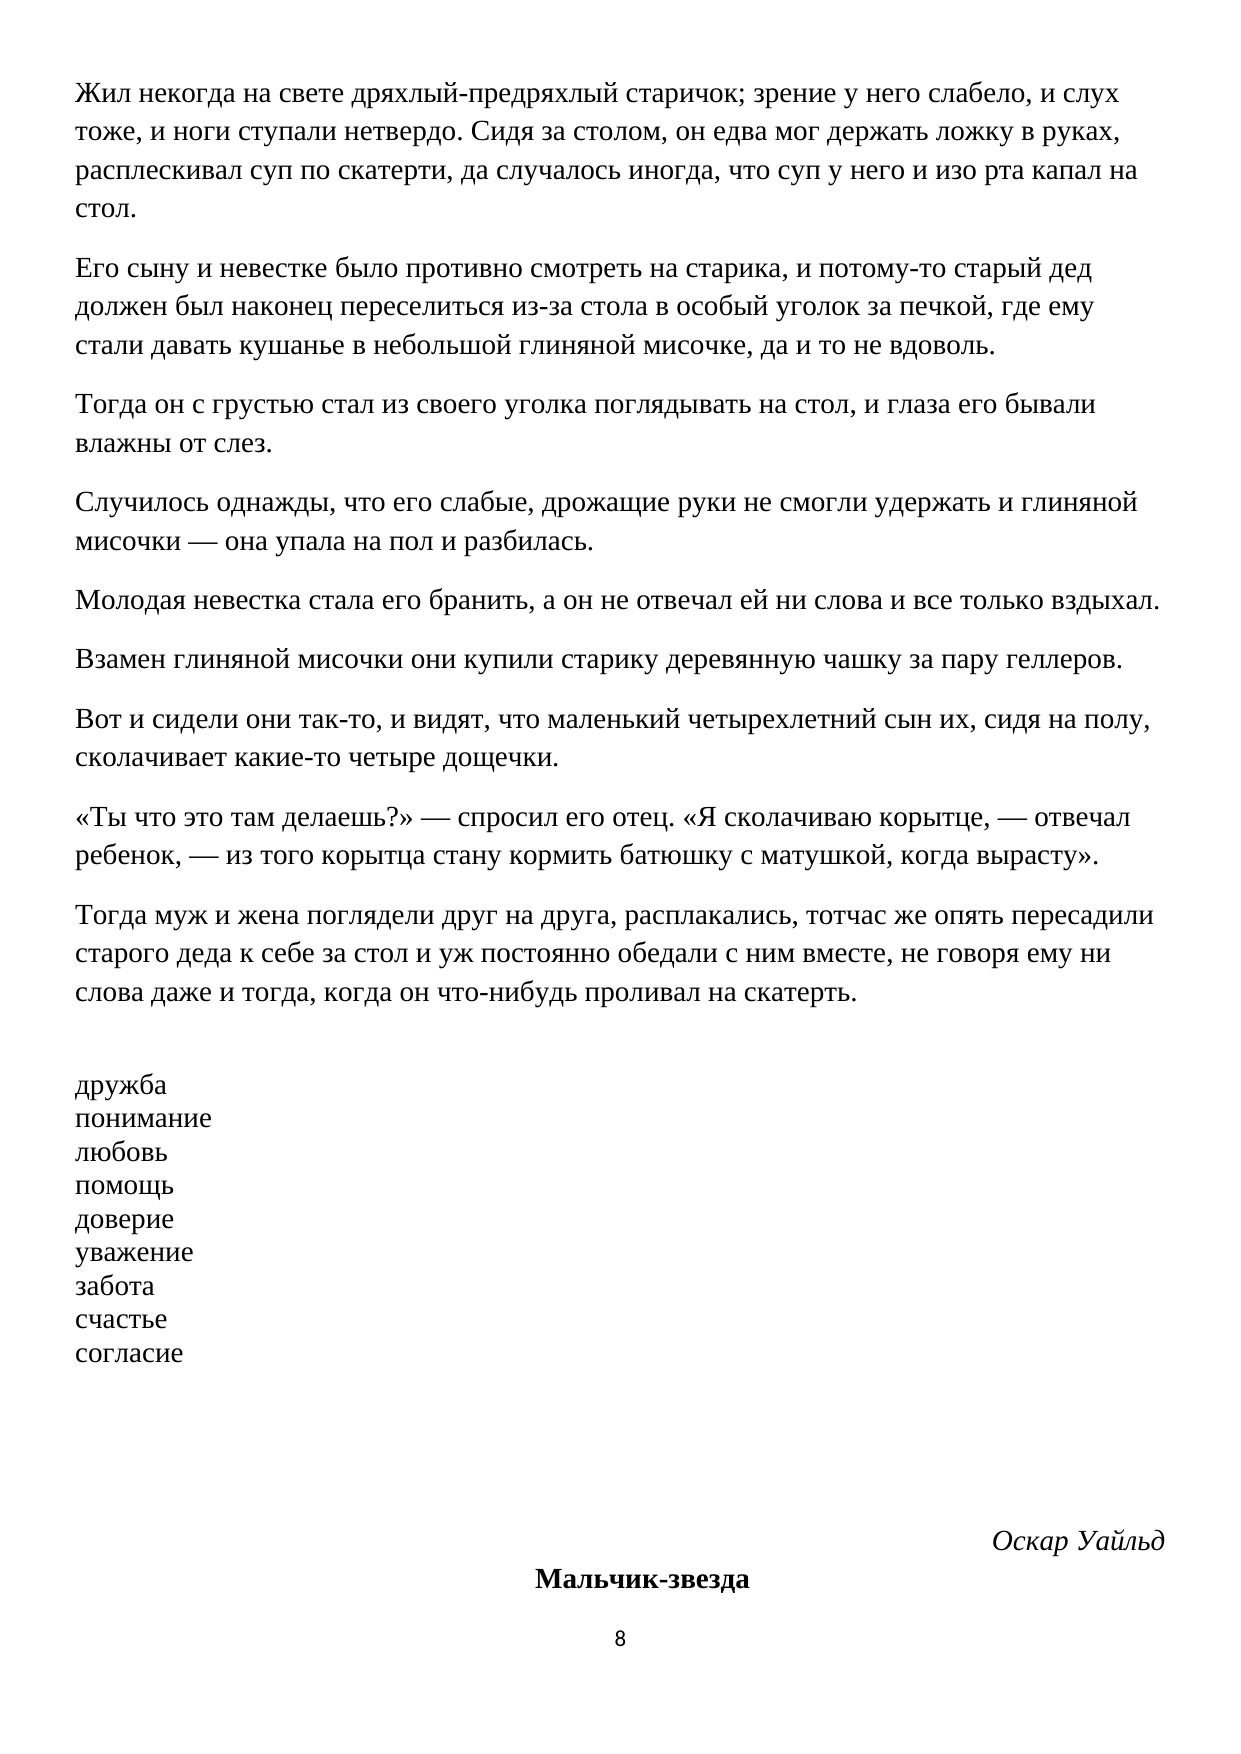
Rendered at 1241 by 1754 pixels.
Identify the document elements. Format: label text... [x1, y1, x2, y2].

text доверие [75, 1201, 1165, 1234]
text Оскар Уайльд [75, 1523, 1165, 1556]
text Случилось однажды, что его слабые, дрожащие руки не смогли удержать и глиняной мисочки — она упала на пол и разбилась. [75, 484, 1165, 556]
text помощь [75, 1167, 1165, 1201]
text любовь [75, 1134, 1165, 1167]
text Вот и сидели они так-то, и видят, что маленький четырехлетний сын их, сидя на полу, сколачивает какие-то четыре дощечки. [75, 701, 1165, 773]
text уважение [75, 1234, 1165, 1268]
text «Ты что это там делаешь?» — спросил его отец. «Я сколачиваю корытце, — отвечал ребенок, — из того корытца стану кормить батюшку с матушкой, когда вырасту». [75, 799, 1165, 871]
text Тогда он с грустью стал из своего уголка поглядывать на стол, и глаза его бывали влажны от слез. [75, 386, 1165, 458]
text понимание [75, 1100, 1165, 1134]
text счастье [75, 1302, 1165, 1335]
text согласие [75, 1335, 1165, 1369]
text Жил некогда на свете дряхлый-предряхлый старичок; зрение у него слабело, и слух тоже, и ноги ступали нетвердо. Сидя за столом, он едва мог держать ложку в руках, расплескивал суп по скатерти, да случалось иногда, что суп у него и изо рта капал на стол. [75, 75, 1165, 224]
text Тогда муж и жена поглядели друг на друга, расплакались, тотчас же опять пересадили старого деда к себе за стол и уж постоянно обедали с ним вместе, не говоря ему ни слова даже и тогда, когда он что-нибудь проливал на скатерть. [75, 897, 1165, 1007]
text Его сыну и невестке было противно смотреть на старика, и потому-то старый дед должен был наконец переселиться из-за стола в особый уголок за печкой, где ему стали давать кушанье в небольшой глиняной мисочке, да и то не вдоволь. [75, 250, 1165, 361]
text дружба [75, 1067, 1165, 1100]
text Молодая невестка стала его бранить, а он не отвечал ей ни слова и все только вздыхал. [75, 582, 1165, 616]
text забота [75, 1268, 1165, 1302]
text Мальчик-звезда [75, 1561, 1165, 1595]
text Взамен глиняной мисочки они купили старику деревянную чашку за пару геллеров. [75, 642, 1165, 675]
